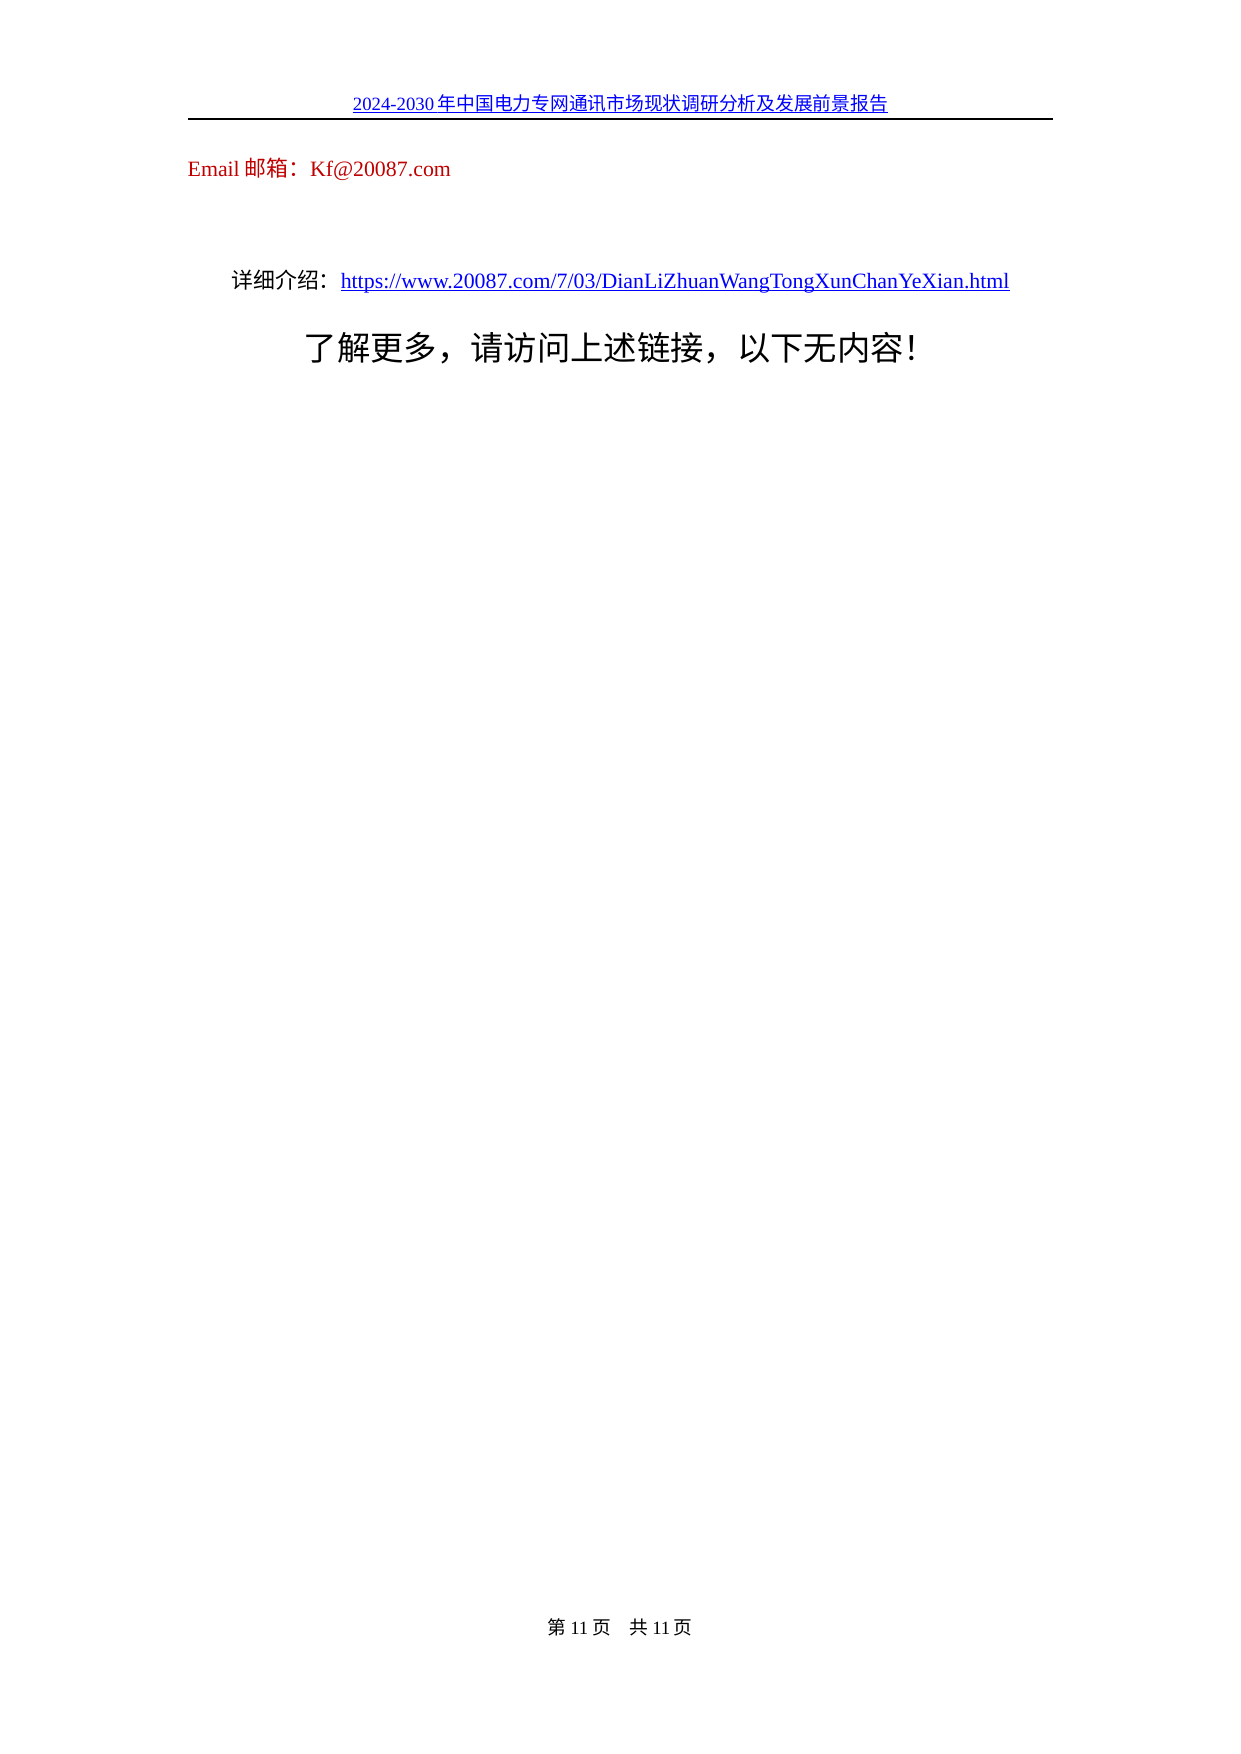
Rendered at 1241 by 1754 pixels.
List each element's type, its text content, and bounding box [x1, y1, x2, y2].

text Email邮箱：Kf@20087.com [187, 150, 1053, 183]
text 详细介绍：https://www.20087.com/7/03/DianLiZhuanWangTongXunChanYeXian.html [187, 263, 1053, 296]
title 了解更多，请访问上述链接，以下无内容！ [187, 313, 1053, 378]
